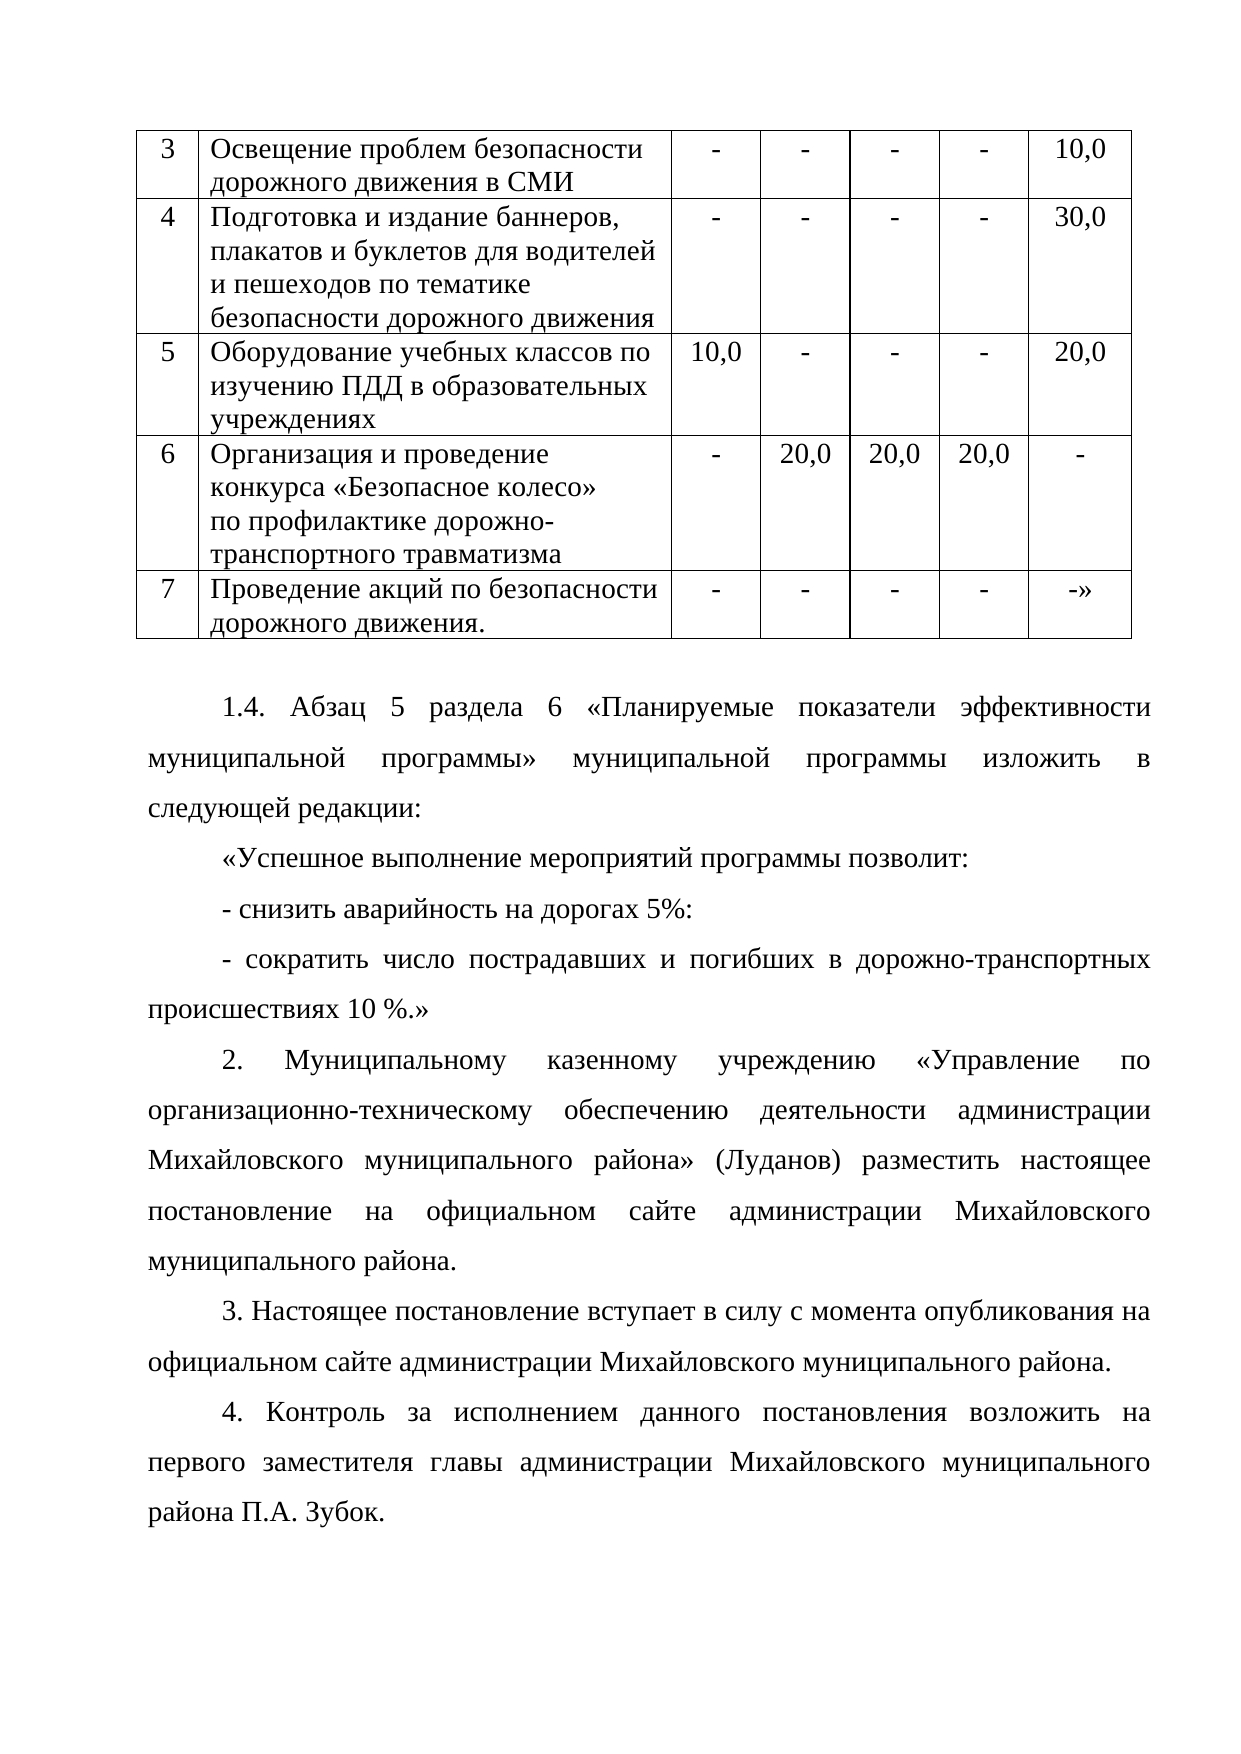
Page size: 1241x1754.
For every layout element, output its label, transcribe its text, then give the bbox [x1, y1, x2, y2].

text 2. Муниципальному казенному учреждению «Управление по организационно-техническому обеспечению деятельности администрации Михайловского муниципального района» (Луданов) разместить настоящее постановление на официальном сайте администрации Михайловского муниципального района. [148, 1042, 1152, 1277]
text «Успешное выполнение мероприятий программы позволит: [148, 841, 1152, 874]
table_cell Организация и проведение конкурса «Безопасное колесо» по профилактике дорожно-транспортного травматизма [199, 436, 671, 570]
table_cell - [761, 131, 849, 198]
table_cell - [940, 571, 1028, 638]
table_cell - [940, 334, 1028, 435]
table_cell - [851, 131, 939, 198]
table_cell Освещение проблем безопасности дорожного движения в СМИ [199, 131, 671, 198]
table_cell - [1029, 436, 1131, 570]
table_cell 20,0 [851, 436, 939, 570]
table_cell - [851, 334, 939, 435]
table_cell - [940, 199, 1028, 333]
table_cell 20,0 [1029, 334, 1131, 435]
table_cell - [672, 571, 760, 638]
table_cell - [761, 571, 849, 638]
table_cell 30,0 [1029, 199, 1131, 333]
table_cell - [761, 334, 849, 435]
text 1.4. Абзац 5 раздела 6 «Планируемые показатели эффективности муниципальной программы» муниципальной программы изложить в следующей редакции: [148, 689, 1152, 824]
table_cell -» [1029, 571, 1131, 638]
text 3. Настоящее постановление вступает в силу с момента опубликования на официальном сайте администрации Михайловского муниципального района. [148, 1293, 1152, 1377]
table_cell 4 [137, 199, 198, 333]
table_cell 7 [137, 571, 198, 638]
text - сократить число пострадавших и погибших в дорожно-транспортных происшествиях 10 %.» [148, 941, 1152, 1025]
text 4. Контроль за исполнением данного постановления возложить на первого заместителя главы администрации Михайловского муниципального района П.А. Зубок. [148, 1394, 1152, 1528]
table_cell - [761, 199, 849, 333]
table_cell - [851, 199, 939, 333]
table_cell 10,0 [1029, 131, 1131, 198]
table_cell Подготовка и издание баннеров, плакатов и буклетов для водителей и пешеходов по тематике безопасности дорожного движения [199, 199, 671, 333]
table_cell - [672, 436, 760, 570]
table_cell - [672, 199, 760, 333]
table_cell 20,0 [940, 436, 1028, 570]
table_cell Проведение акций по безопасности дорожного движения. [199, 571, 671, 638]
table_cell - [940, 131, 1028, 198]
table_cell - [851, 571, 939, 638]
table_cell 20,0 [761, 436, 849, 570]
text - снизить аварийность на дорогах 5%: [148, 891, 1152, 924]
table_cell 6 [137, 436, 198, 570]
table_cell - [672, 131, 760, 198]
table_cell 3 [137, 131, 198, 198]
table_cell Оборудование учебных классов по изучению ПДД в образовательных учреждениях [199, 334, 671, 435]
table_cell 5 [137, 334, 198, 435]
table_cell 10,0 [672, 334, 760, 435]
